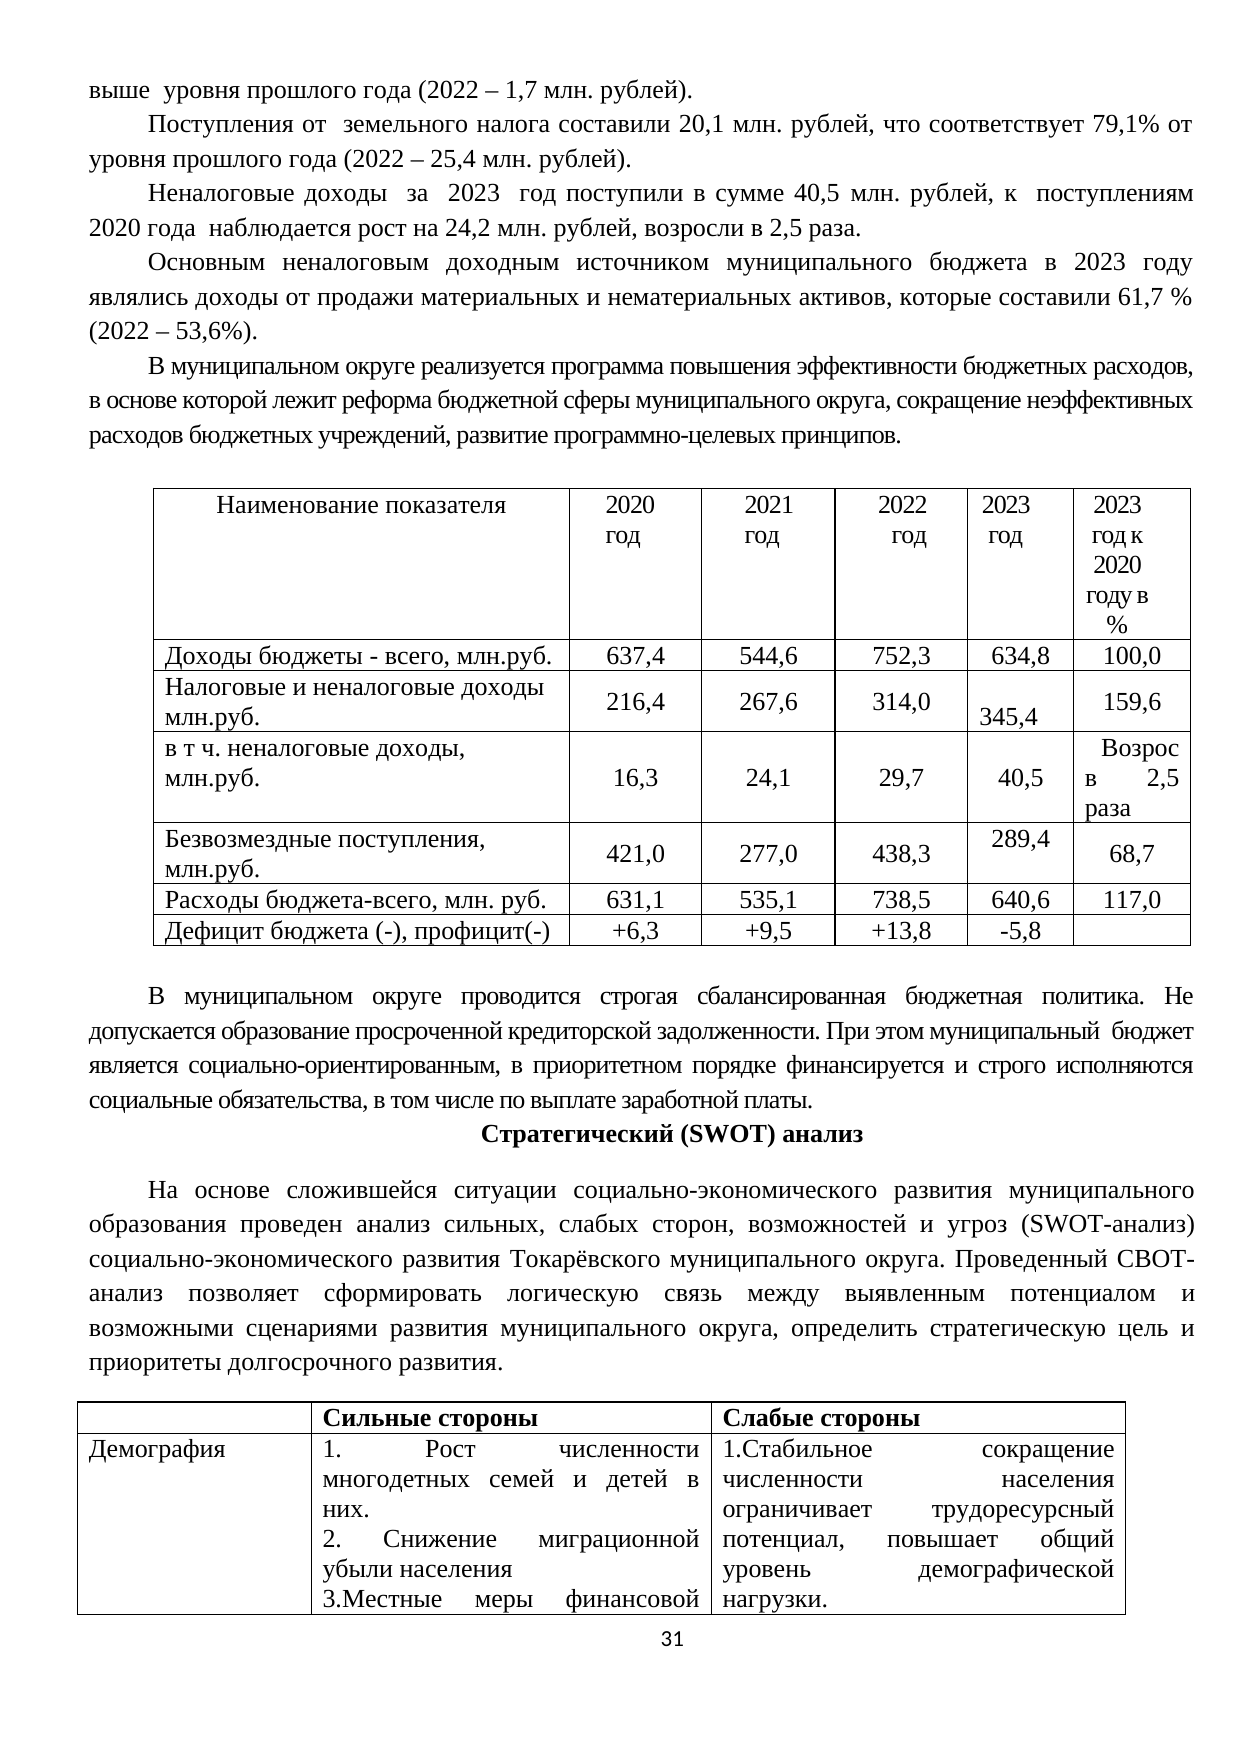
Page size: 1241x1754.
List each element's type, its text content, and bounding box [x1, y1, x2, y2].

table_cell 100,0 [1074, 640, 1190, 670]
table_cell 24,1 [702, 732, 834, 822]
table_cell 544,6 [702, 640, 834, 670]
text На основе сложившейся ситуации социально-экономического развития муниципального образования проведен анализ сильных, слабых сторон, возможностей и угроз (SWOT-анализ) социально-экономического развития Токарёвского муниципального округа. Проведенный СВОТ-анализ позволяет сформировать логическую связь между выявленным потенциалом и возможными сценариями развития муниципального округа, определить стратегическую цель и приоритеты долгосрочного развития. [89, 1174, 1196, 1376]
table_cell 345,4 [968, 671, 1073, 731]
table_cell 637,4 [570, 640, 701, 670]
text Неналоговые доходы за 2023 год поступили в сумме 40,5 млн. рублей, к поступлениям 2020 года наблюдается рост на 24,2 млн. рублей, возросли в 2,5 раза. [89, 177, 1194, 242]
table_header 2023 год к 2020 году в % [1074, 489, 1190, 639]
table_cell 117,0 [1074, 884, 1190, 914]
table_cell 216,4 [570, 671, 701, 731]
table_header Сильные стороны [312, 1403, 711, 1432]
table_cell +9,5 [702, 915, 834, 945]
table_cell 421,0 [570, 823, 701, 883]
table_header 2022 год [836, 489, 967, 639]
table_cell 438,3 [836, 823, 967, 883]
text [89, 74, 1194, 104]
table_cell 16,3 [570, 732, 701, 822]
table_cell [312, 1434, 711, 1613]
table_cell Расходы бюджета-всего, млн. руб. [154, 884, 569, 914]
table_cell 314,0 [836, 671, 967, 731]
text Поступления от земельного налога составили 20,1 млн. рублей, что соответствует 79,1% от уровня прошлого года (2022 – 25,4 млн. рублей). [89, 108, 1194, 173]
text В муниципальном округе проводится строгая сбалансированная бюджетная политика. Не допускается образование просроченной кредиторской задолженности. При этом муниципальный бюджет является социально-ориентированным, в приоритетном порядке финансируется и строго исполняются социальные обязательства, в том числе по выплате заработной платы. [89, 980, 1194, 1114]
table_cell +6,3 [570, 915, 701, 945]
table_header 2020 год [570, 489, 701, 639]
table_cell 40,5 [968, 732, 1073, 822]
table_cell 159,6 [1074, 671, 1190, 731]
table_cell 277,0 [702, 823, 834, 883]
table_cell 634,8 [968, 640, 1073, 670]
table_cell Доходы бюджеты - всего, млн.руб. [154, 640, 569, 670]
table_cell 752,3 [836, 640, 967, 670]
table_cell в т ч. неналоговые доходы, млн.руб. [154, 732, 569, 822]
table_cell [1074, 915, 1190, 945]
text Стратегический (SWOT) анализ [89, 1118, 1196, 1148]
table_cell 68,7 [1074, 823, 1190, 883]
table_cell Возрос в 2,5 раза [1074, 732, 1190, 822]
table_cell Дефицит бюджета (-), профицит(-) [154, 915, 569, 945]
text Основным неналоговым доходным источником муниципального бюджета в 2023 году являлись доходы от продажи материальных и нематериальных активов, которые составили 61,7 % (2022 – 53,6%). [89, 246, 1194, 345]
table_header 2021 год [702, 489, 834, 639]
table_cell 738,5 [836, 884, 967, 914]
table_header 2023 год [968, 489, 1073, 639]
table_cell 535,1 [702, 884, 834, 914]
table_cell 29,7 [836, 732, 967, 822]
table_cell Демография [78, 1434, 311, 1613]
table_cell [712, 1434, 1125, 1613]
table_cell 640,6 [968, 884, 1073, 914]
table_cell +13,8 [836, 915, 967, 945]
table_cell Безвозмездные поступления, млн.руб. [154, 823, 569, 883]
table_header Слабые стороны [712, 1403, 1125, 1432]
table_header Наименование показателя [154, 489, 569, 639]
table_cell 631,1 [570, 884, 701, 914]
table_cell -5,8 [968, 915, 1073, 945]
table_cell Налоговые и неналоговые доходы млн.руб. [154, 671, 569, 731]
table_header [78, 1403, 311, 1432]
text В муниципальном округе реализуется программа повышения эффективности бюджетных расходов, в основе которой лежит реформа бюджетной сферы муниципального округа, сокращение неэффективных расходов бюджетных учреждений, развитие программно-целевых принципов. [89, 350, 1194, 449]
table_cell 267,6 [702, 671, 834, 731]
table_cell 289,4 [968, 823, 1073, 883]
